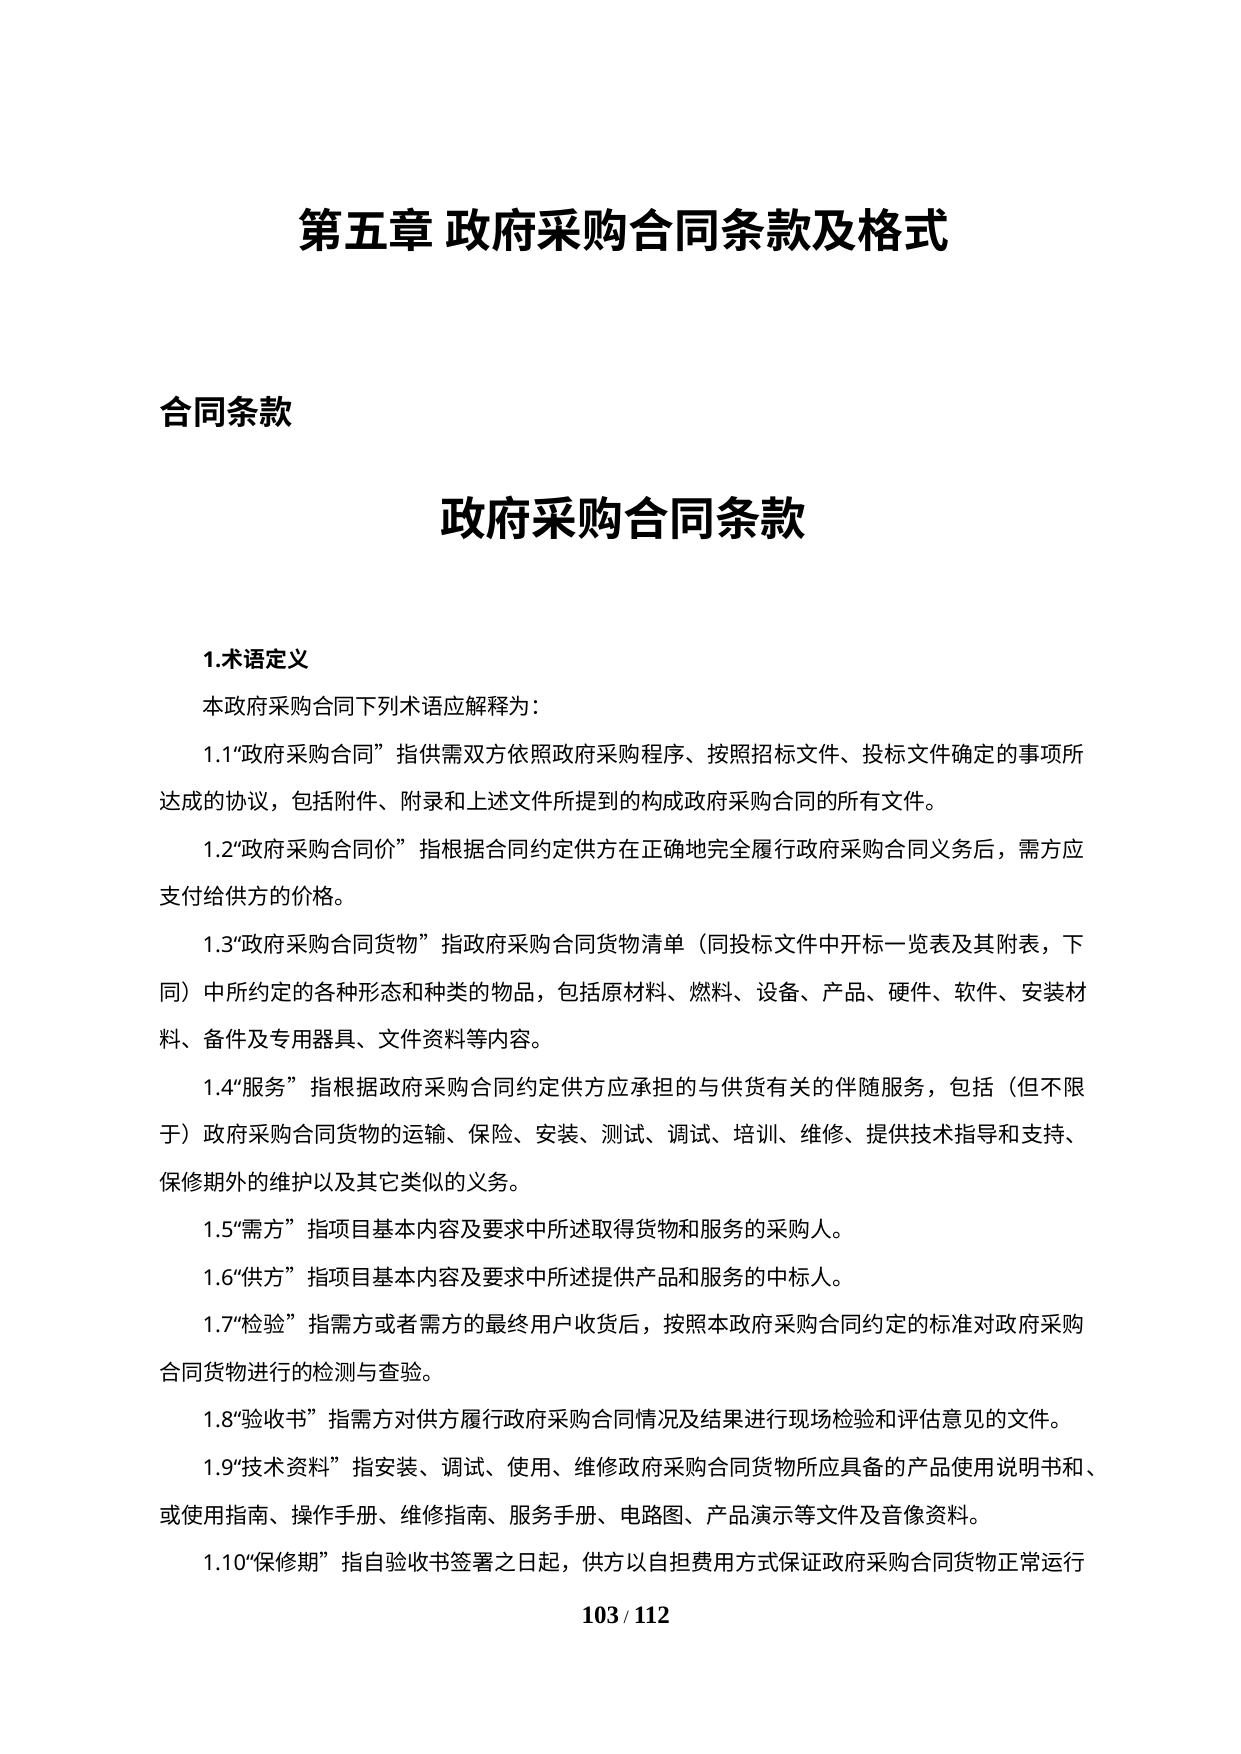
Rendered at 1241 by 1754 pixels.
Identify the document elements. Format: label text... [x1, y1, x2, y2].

text 1.5“需方”指项目基本内容及要求中所述取得货物和服务的采购人。 [159, 1212, 1087, 1244]
text 本政府采购合同下列术语应解释为： [159, 689, 1087, 721]
text 1.1“政府采购合同”指供需双方依照政府采购程序、按照招标文件、投标文件确定的事项所达成的协议，包括附件、附录和上述文件所提到的构成政府采购合同的所有文件。 [159, 737, 1087, 816]
text 1.7“检验”指需方或者需方的最终用户收货后，按照本政府采购合同约定的标准对政府采购合同货物进行的检测与查验。 [159, 1307, 1087, 1387]
text 1.3“政府采购合同货物”指政府采购合同货物清单（同投标文件中开标一览表及其附表，下同）中所约定的各种形态和种类的物品，包括原材料、燃料、设备、产品、硬件、软件、安装材料、备件及专用器具、文件资料等内容。 [159, 927, 1087, 1054]
text 1.9“技术资料”指安装、调试、使用、维修政府采购合同货物所应具备的产品使用说明书和、或使用指南、操作手册、维修指南、服务手册、电路图、产品演示等文件及音像资料。 [159, 1450, 1087, 1529]
subtitle 合同条款 [159, 386, 1087, 434]
text 1.4“服务”指根据政府采购合同约定供方应承担的与供货有关的伴随服务，包括（但不限于）政府采购合同货物的运输、保险、安装、测试、调试、培训、维修、提供技术指导和支持、保修期外的维护以及其它类似的义务。 [159, 1069, 1087, 1196]
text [159, 1545, 1087, 1577]
text 1.6“供方”指项目基本内容及要求中所述提供产品和服务的中标人。 [159, 1260, 1087, 1291]
text 1.2“政府采购合同价”指根据合同约定供方在正确地完全履行政府采购合同义务后，需方应支付给供方的价格。 [159, 832, 1087, 911]
text 政府采购合同条款 [159, 467, 1087, 564]
text 1.8“验收书”指需方对供方履行政府采购合同情况及结果进行现场检验和评估意见的文件。 [159, 1402, 1087, 1434]
text 1.术语定义 [159, 642, 1087, 673]
subtitle 第五章 政府采购合同条款及格式 [159, 194, 1087, 261]
